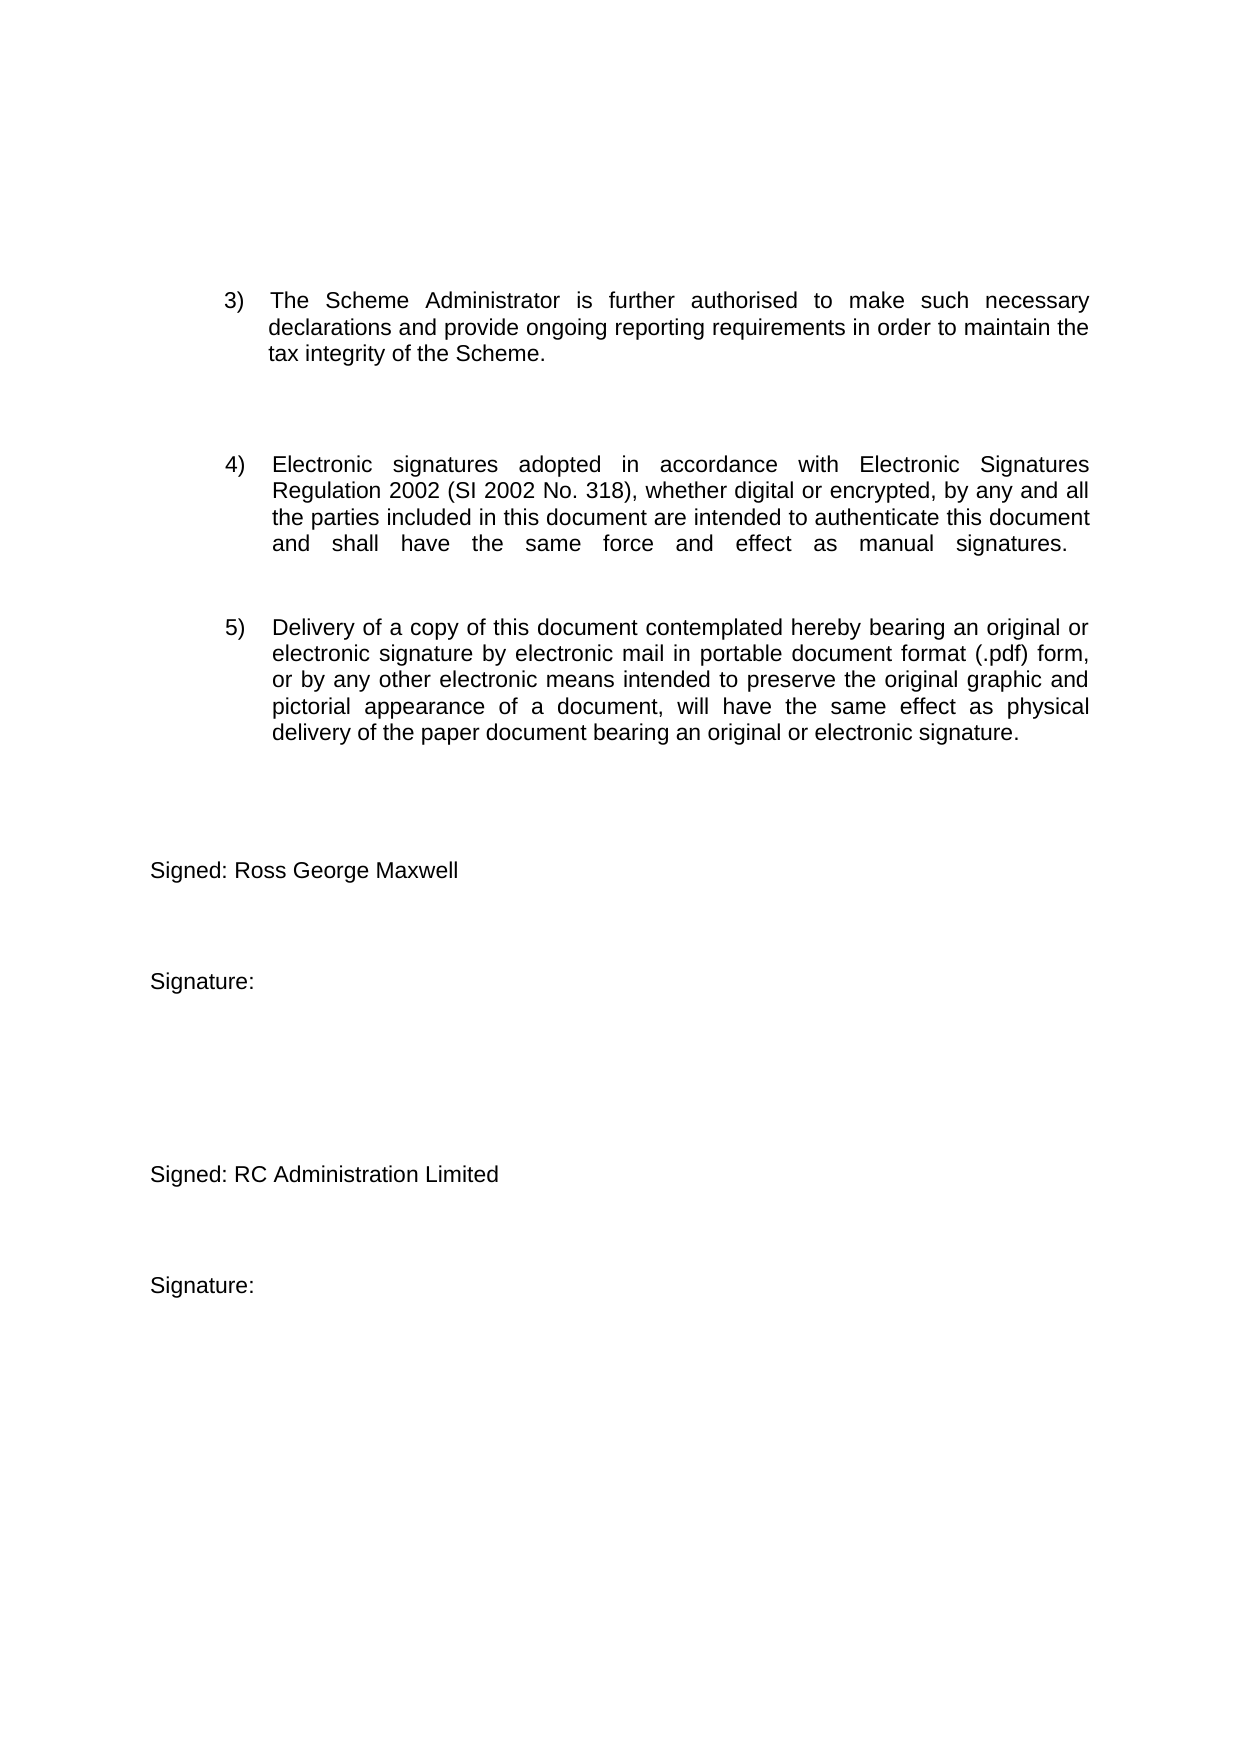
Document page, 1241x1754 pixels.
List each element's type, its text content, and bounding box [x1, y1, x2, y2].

text 3) The Scheme Administrator is further authorised to make such necessary declarations and provide ongoing reporting requirements in order to maintain the tax integrity of the Scheme. [224, 287, 1090, 366]
text Signed: Ross George Maxwell [150, 830, 1090, 883]
text Signature: [150, 1272, 1090, 1298]
text 5) Delivery of a copy of this document contemplated hereby bearing an original or electronic signature by electronic mail in portable document format (.pdf) form, or by any other electronic means intended to preserve the original graphic and pictorial appearance of a document, will have the same effect as physical delivery of the paper document bearing an original or electronic signature. [225, 614, 1090, 746]
text Signature: [150, 968, 1090, 994]
text 4) Electronic signatures adopted in accordance with Electronic Signatures Regulation 2002 (SI 2002 No. 318), whether digital or encrypted, by any and all the parties included in this document are intended to authenticate this document and shall have the same force and effect as manual signatures. [225, 451, 1090, 584]
text Signed: RC Administration Limited [150, 1134, 1090, 1187]
